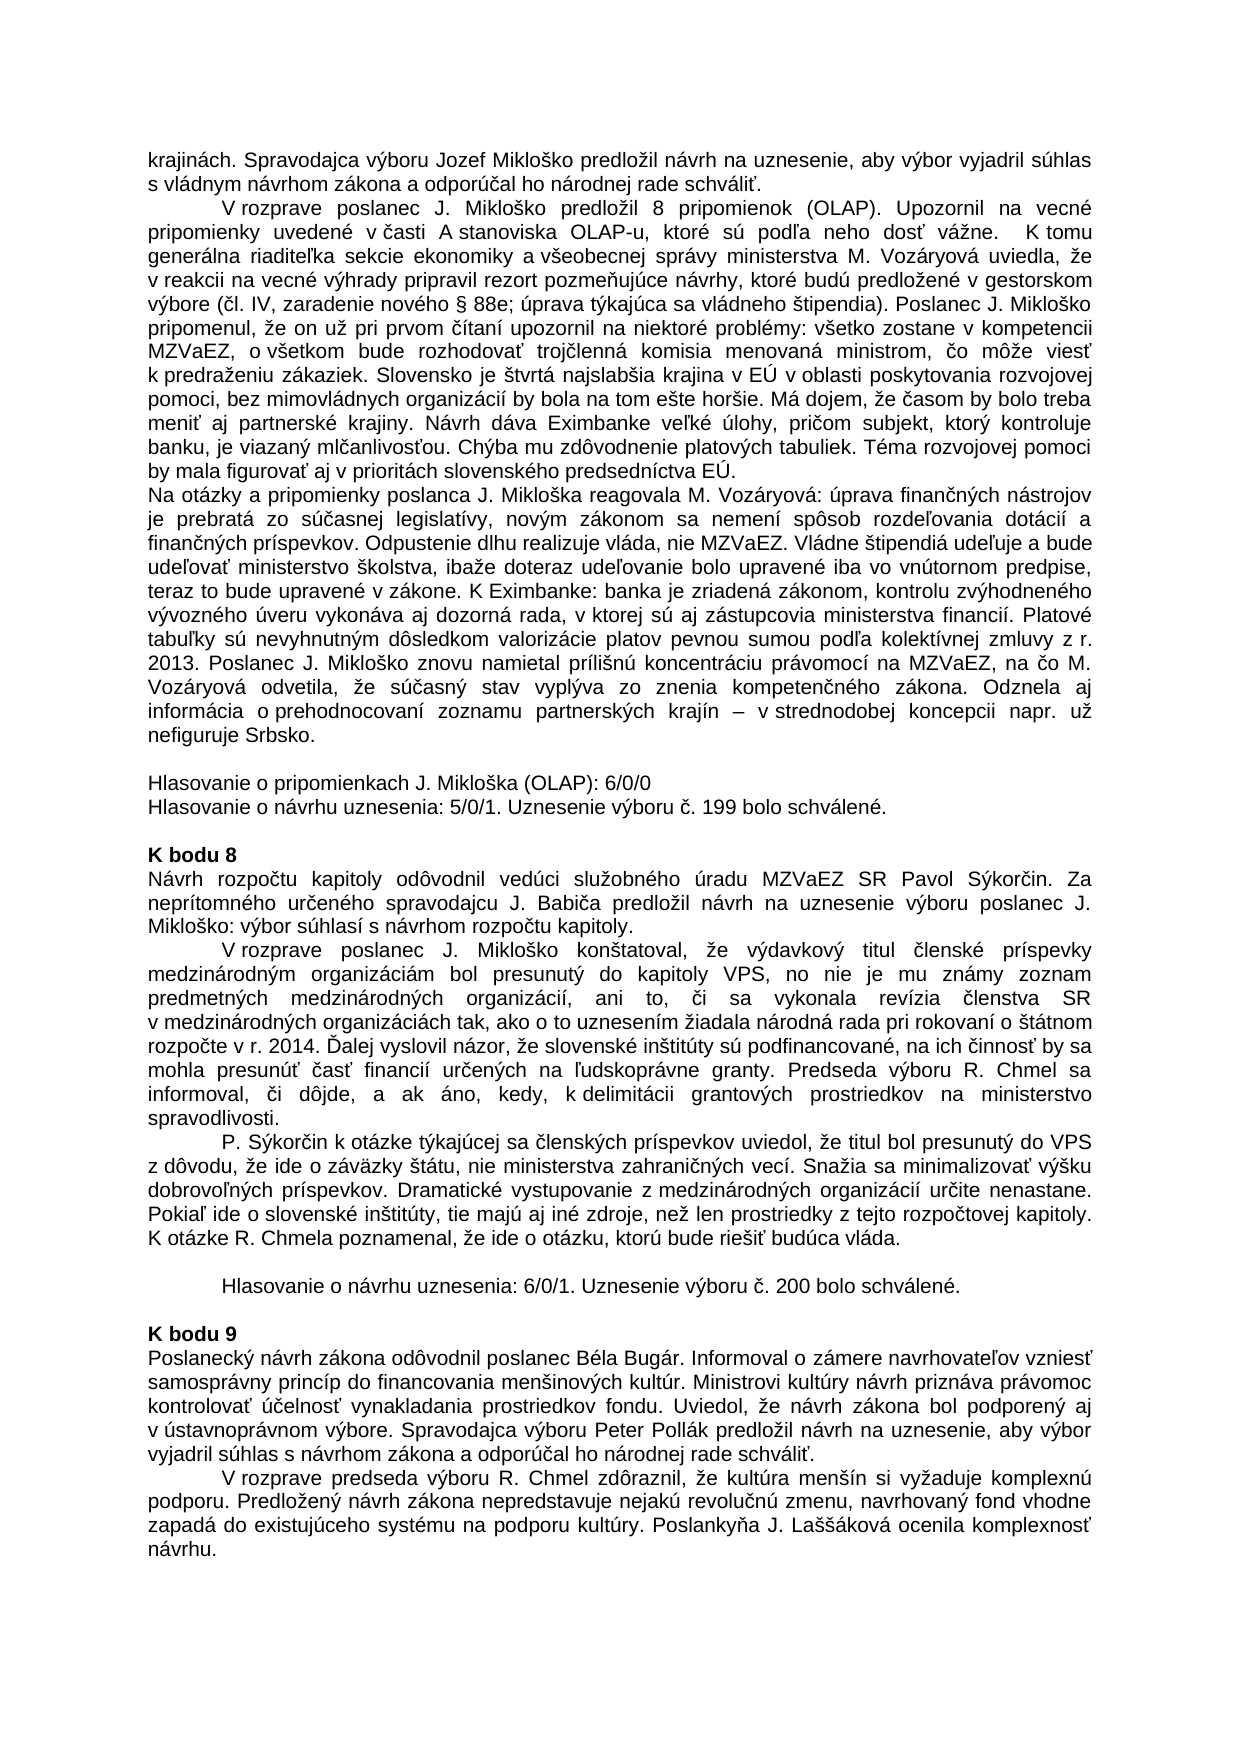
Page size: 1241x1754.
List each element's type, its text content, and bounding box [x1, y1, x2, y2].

text Poslanecký návrh zákona odôvodnil poslanec Béla Bugár. Informoval o zámere navrhovateľov vzniesť samosprávny princíp do financovania menšinových kultúr. Ministrovi kultúry návrh priznáva právomoc kontrolovať účelnosť vynakladania prostriedkov fondu. Uviedol, že návrh zákona bol podporený aj v ústavnoprávnom výbore. Spravodajca výboru Peter Pollák predložil návrh na uznesenie, aby výbor vyjadril súhlas s návrhom zákona a odporúčal ho národnej rade schváliť. [148, 1346, 1093, 1465]
text V rozprave poslanec J. Mikloško konštatoval, že výdavkový titul členské príspevky medzinárodným organizáciám bol presunutý do kapitoly VPS, no nie je mu známy zoznam predmetných medzinárodných organizácií, ani to, či sa vykonala revízia členstva SR v medzinárodných organizáciách tak, ako o to uznesením žiadala národná rada pri rokovaní o štátnom rozpočte v r. 2014. Ďalej vyslovil názor, že slovenské inštitúty sú podfinancované, na ich činnosť by sa mohla presunúť časť financií určených na ľudskoprávne granty. Predseda výboru R. Chmel sa informoval, či dôjde, a ak áno, kedy, k delimitácii grantových prostriedkov na ministerstvo spravodlivosti. [148, 938, 1093, 1130]
text V rozprave poslanec J. Mikloško predložil 8 pripomienok (OLAP). Upozornil na vecné pripomienky uvedené v časti A stanoviska OLAP-u, ktoré sú podľa neho dosť vážne. K tomu generálna riaditeľka sekcie ekonomiky a všeobecnej správy ministerstva M. Vozáryová uviedla, že v reakcii na vecné výhrady pripravil rezort pozmeňujúce návrhy, ktoré budú predložené v gestorskom výbore (čl. IV, zaradenie nového § 88e; úprava týkajúca sa vládneho štipendia). Poslanec J. Mikloško pripomenul, že on už pri prvom čítaní upozornil na niektoré problémy: všetko zostane v kompetencii MZVaEZ, o všetkom bude rozhodovať trojčlenná komisia menovaná ministrom, čo môže viesť k predraženiu zákaziek. Slovensko je štvrtá najslabšia krajina v EÚ v oblasti poskytovania rozvojovej pomoci, bez mimovládnych organizácií by bola na tom ešte horšie. Má dojem, že časom by bolo treba meniť aj partnerské krajiny. Návrh dáva Eximbanke veľké úlohy, pričom subjekt, ktorý kontroluje banku, je viazaný mlčanlivosťou. Chýba mu zdôvodnenie platových tabuliek. Téma rozvojovej pomoci by mala figurovať aj v prioritách slovenského predsedníctva EÚ. [148, 196, 1093, 483]
text Hlasovanie o návrhu uznesenia: 6/0/1. Uznesenie výboru č. 200 bolo schválené. [148, 1274, 1093, 1298]
text P. Sýkorčin k otázke týkajúcej sa členských príspevkov uviedol, že titul bol presunutý do VPS z dôvodu, že ide o záväzky štátu, nie ministerstva zahraničných vecí. Snažia sa minimalizovať výšku dobrovoľných príspevkov. Dramatické vystupovanie z medzinárodných organizácií určite nenastane. Pokiaľ ide o slovenské inštitúty, tie majú aj iné zdroje, než len prostriedky z tejto rozpočtovej kapitoly. K otázke R. Chmela poznamenal, že ide o otázku, ktorú bude riešiť budúca vláda. [148, 1130, 1093, 1250]
text Hlasovanie o pripomienkach J. Mikloška (OLAP): 6/0/0 [148, 771, 1093, 794]
text Na otázky a pripomienky poslanca J. Mikloška reagovala M. Vozáryová: úprava finančných nástrojov je prebratá zo súčasnej legislatívy, novým zákonom sa nemení spôsob rozdeľovania dotácií a finančných príspevkov. Odpustenie dlhu realizuje vláda, nie MZVaEZ. Vládne štipendiá udeľuje a bude udeľovať ministerstvo školstva, ibaže doteraz udeľovanie bolo upravené iba vo vnútornom predpise, teraz to bude upravené v zákone. K Eximbanke: banka je zriadená zákonom, kontrolu zvýhodneného vývozného úveru vykonáva aj dozorná rada, v ktorej sú aj zástupcovia ministerstva financií. Platové tabuľky sú nevyhnutným dôsledkom valorizácie platov pevnou sumou podľa kolektívnej zmluvy z r. 2013. Poslanec J. Mikloško znovu namietal prílišnú koncentráciu právomocí na MZVaEZ, na čo M. Vozáryová odvetila, že súčasný stav vyplýva zo znenia kompetenčného zákona. Odznela aj informácia o prehodnocovaní zoznamu partnerských krajín – v strednodobej koncepcii napr. už nefiguruje Srbsko. [148, 483, 1093, 747]
text Návrh rozpočtu kapitoly odôvodnil vedúci služobného úradu MZVaEZ SR Pavol Sýkorčin. Za neprítomného určeného spravodajcu J. Babiča predložil návrh na uznesenie výboru poslanec J. Mikloško: výbor súhlasí s návrhom rozpočtu kapitoly. [148, 866, 1093, 938]
text K bodu 8 [148, 842, 1093, 866]
text Hlasovanie o návrhu uznesenia: 5/0/1. Uznesenie výboru č. 199 bolo schválené. [148, 794, 1093, 818]
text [148, 148, 1093, 196]
text K bodu 9 [148, 1322, 1093, 1346]
text V rozprave predseda výboru R. Chmel zdôraznil, že kultúra menšín si vyžaduje komplexnú podporu. Predložený návrh zákona nepredstavuje nejakú revolučnú zmenu, navrhovaný fond vhodne zapadá do existujúceho systému na podporu kultúry. Poslankyňa J. Laššáková ocenila komplexnosť návrhu. [148, 1465, 1093, 1561]
